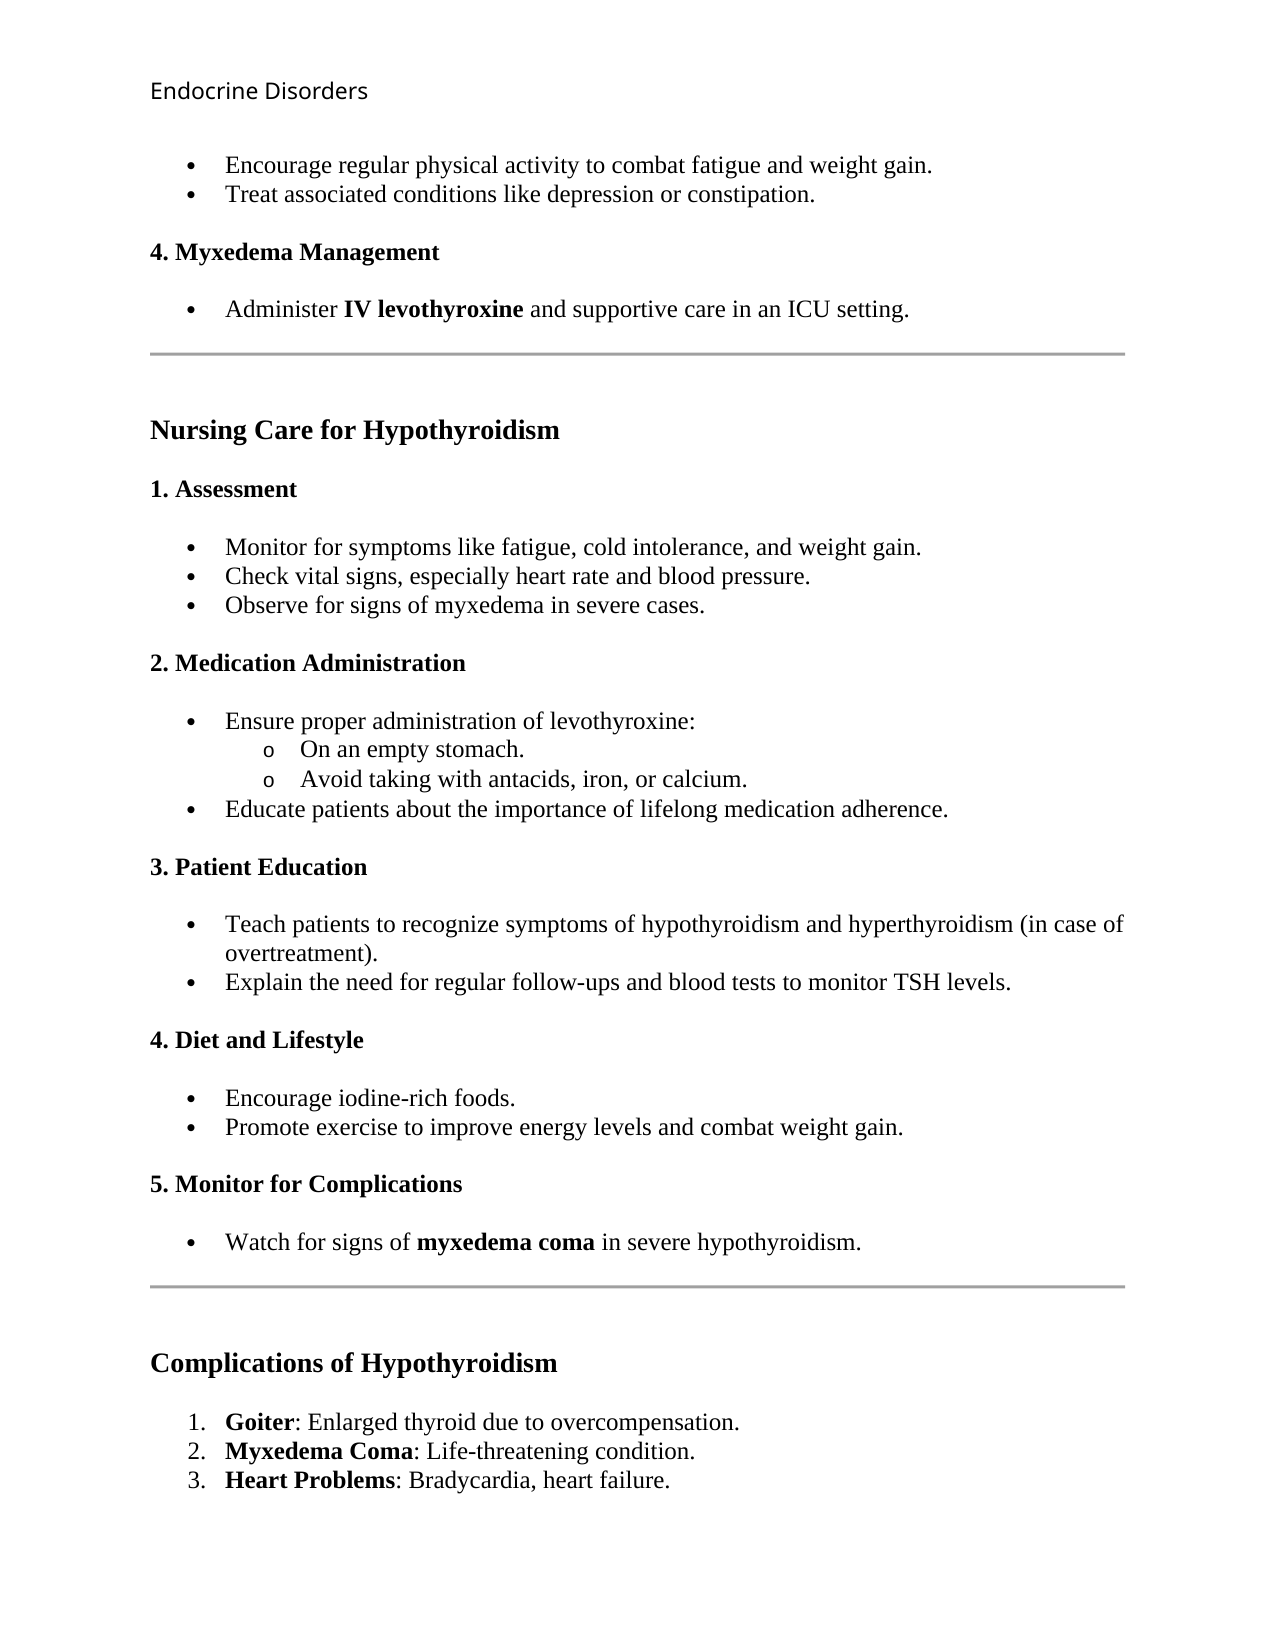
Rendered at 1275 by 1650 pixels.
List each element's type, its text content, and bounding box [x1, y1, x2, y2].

list Observe for signs of myxedema in severe cases. [187, 590, 1125, 619]
text 5. Monitor for Complications [150, 1169, 1125, 1198]
text 4. Myxedema Management [150, 237, 1125, 265]
list Goiter: Enlarged thyroid due to overcompensation. [187, 1407, 1125, 1436]
text Complications of Hypothyroidism [150, 1346, 1125, 1378]
text 1. Assessment [150, 474, 1125, 503]
text 2. Medication Administration [150, 648, 1125, 677]
list Encourage iodine-rich foods. [187, 1083, 1125, 1112]
list Administer IV levothyroxine and supportive care in an ICU setting. [187, 294, 1125, 323]
list On an empty stomach. [262, 734, 1125, 764]
list Avoid taking with antacids, iron, or calcium. [262, 764, 1125, 794]
list Heart Problems: Bradycardia, heart failure. [187, 1465, 1125, 1493]
list Promote exercise to improve energy levels and combat weight gain. [187, 1112, 1125, 1140]
text 4. Diet and Lifestyle [150, 1025, 1125, 1054]
list Ensure proper administration of levothyroxine: [187, 706, 1125, 734]
list Educate patients about the importance of lifelong medication adherence. [187, 794, 1125, 822]
list Watch for signs of myxedema coma in severe hypothyroidism. [187, 1227, 1125, 1256]
text 3. Patient Education [150, 852, 1125, 880]
list Teach patients to recognize symptoms of hypothyroidism and hyperthyroidism (in case of overtreatment). [187, 909, 1125, 967]
text Nursing Care for Hypothyroidism [150, 413, 1125, 445]
list Check vital signs, especially heart rate and blood pressure. [187, 561, 1125, 590]
list Myxedema Coma: Life-threatening condition. [187, 1436, 1125, 1465]
list Encourage regular physical activity to combat fatigue and weight gain. [187, 150, 1125, 179]
list Explain the need for regular follow-ups and blood tests to monitor TSH levels. [187, 967, 1125, 996]
list Monitor for symptoms like fatigue, cold intolerance, and weight gain. [187, 532, 1125, 561]
list Treat associated conditions like depression or constipation. [187, 179, 1125, 207]
